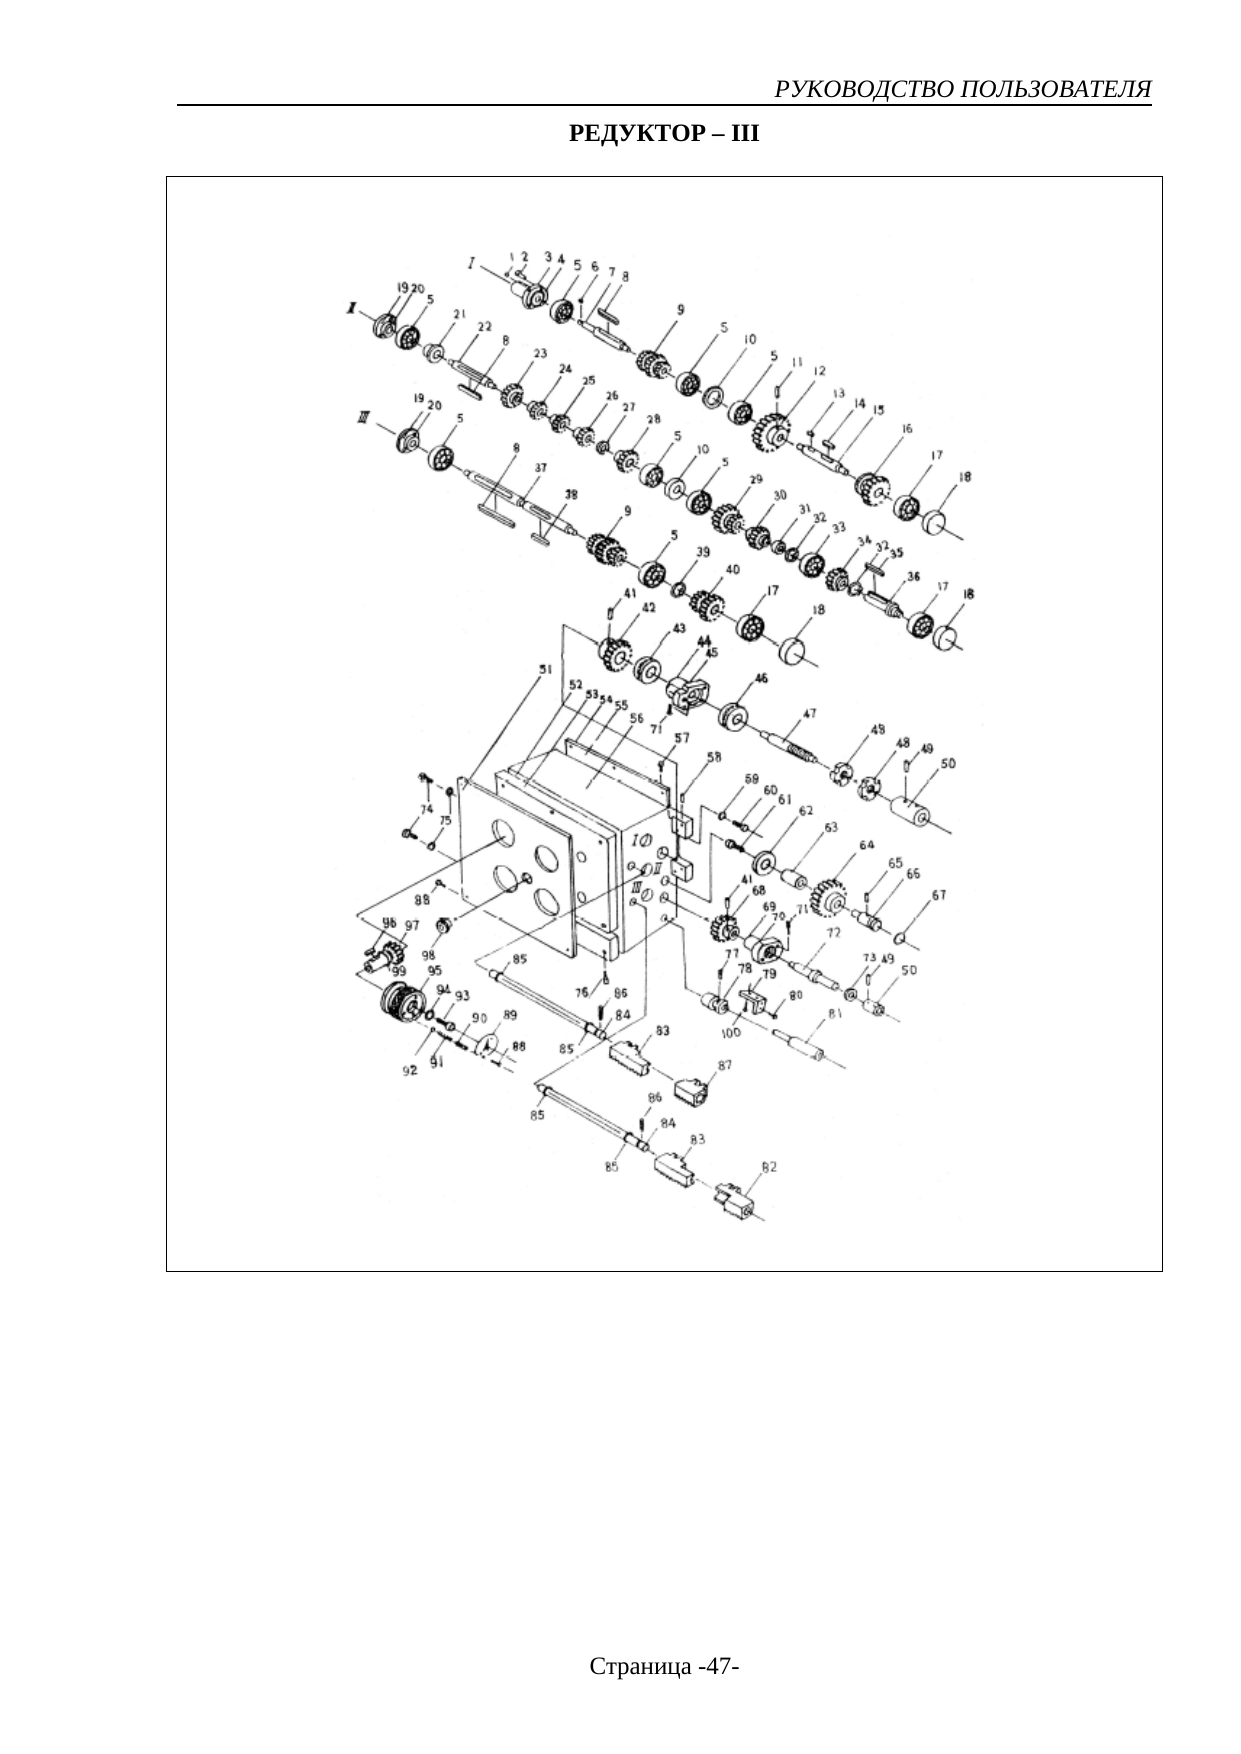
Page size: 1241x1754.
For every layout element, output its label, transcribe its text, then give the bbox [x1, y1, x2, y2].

picture [331, 205, 998, 1243]
text РЕДУКТОР – III [177, 118, 1152, 147]
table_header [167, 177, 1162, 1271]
